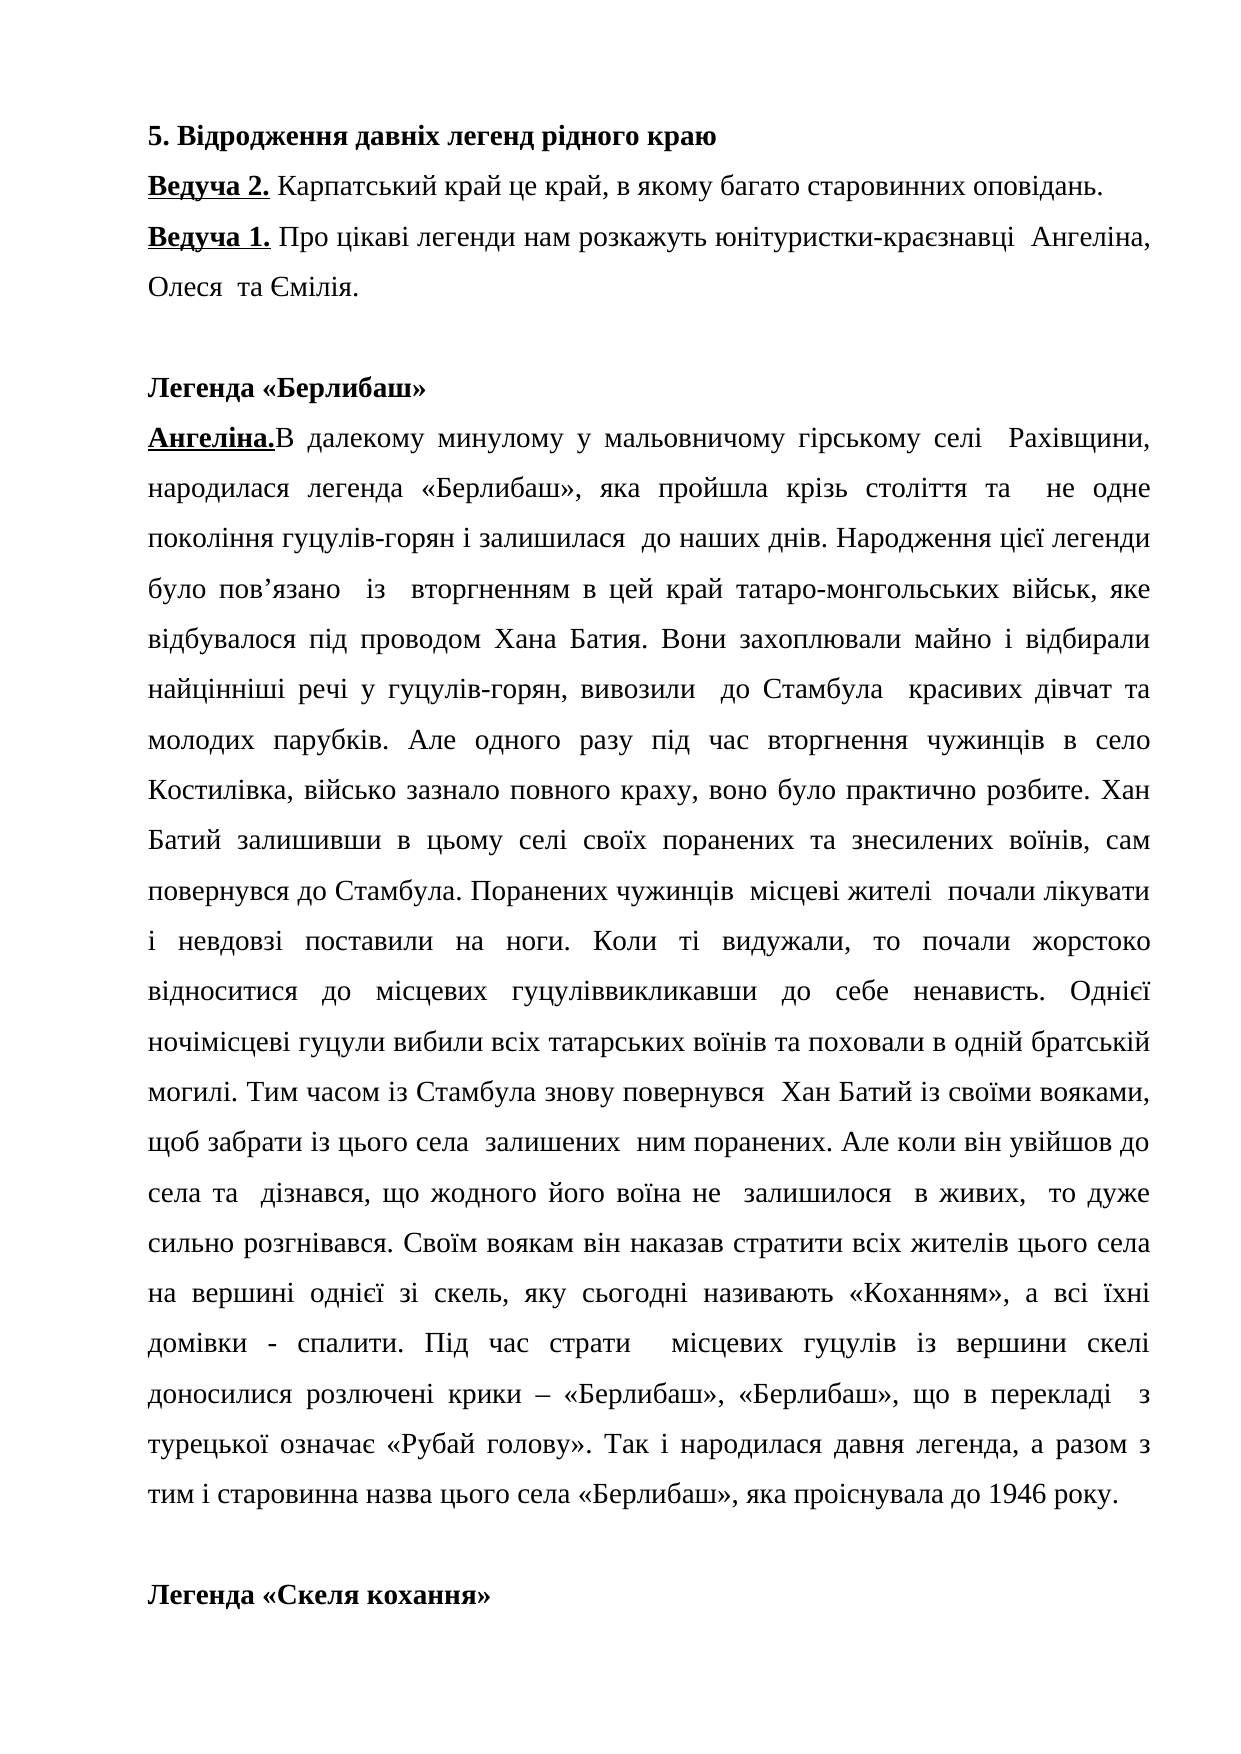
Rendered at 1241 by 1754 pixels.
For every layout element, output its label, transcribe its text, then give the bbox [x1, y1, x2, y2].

text Ангеліна.В далекому минулому у мальовничому гірському селі Рахівщини, народилася легенда «Берлибаш», яка пройшла крізь століття та не одне покоління гуцулів-горян і залишилася до наших днів. Народження цієї легенди було пов’язано із вторгненням в цей край татаро-монгольських військ, яке відбувалося під проводом Хана Батия. Вони захоплювали майно і відбирали найцінніші речі у гуцулів-горян, вивозили до Стамбула красивих дівчат та молодих парубків. Але одного разу під час вторгнення чужинців в село Костилівка, військо зазнало повного краху, воно було практично розбите. Хан Батий залишивши в цьому селі своїх поранених та знесилених воїнів, сам повернувся до Стамбула. Поранених чужинців місцеві жителі почали лікувати і невдовзі поставили на ноги. Коли ті видужали, то почали жорстоко відноситися до місцевих гуцуліввикликавши до себе ненависть. Однієї ночімісцеві гуцули вибили всіх татарських воїнів та поховали в одній братській могилі. Тим часом із Стамбула знову повернувся Хан Батий із своїми вояками, щоб забрати із цього села залишених ним поранених. Але коли він увійшов до села та дізнався, що жодного його воїна не залишилося в живих, то дуже сильно розгнівався. Своїм воякам він наказав стратити всіх жителів цього села на вершині однієї зі скель, яку сьогодні називають «Коханням», а всі їхні домівки - спалити. Під час страти місцевих гуцулів із вершини скелі доносилися розлючені крики – «Берлибаш», «Берлибаш», що в перекладі з турецької означає «Рубай голову». Так і народилася давня легенда, а разом з тим і старовинна назва цього села «Берлибаш», яка проіснувала до 1946 року. [148, 420, 1152, 1510]
text Ведуча 2. Карпатський край це край, в якому багато старовинних оповідань. [148, 168, 1152, 202]
text Легенда «Берлибаш» [148, 370, 1152, 403]
text 5. Відродження давніх легенд рідного краю [148, 118, 1152, 152]
text Легенда «Скеля кохання» [148, 1577, 1152, 1611]
text Ведуча 1. Про цікаві легенди нам розкажуть юнітуристки-краєзнавці Ангеліна, Олеся та Ємілія. [148, 219, 1152, 303]
